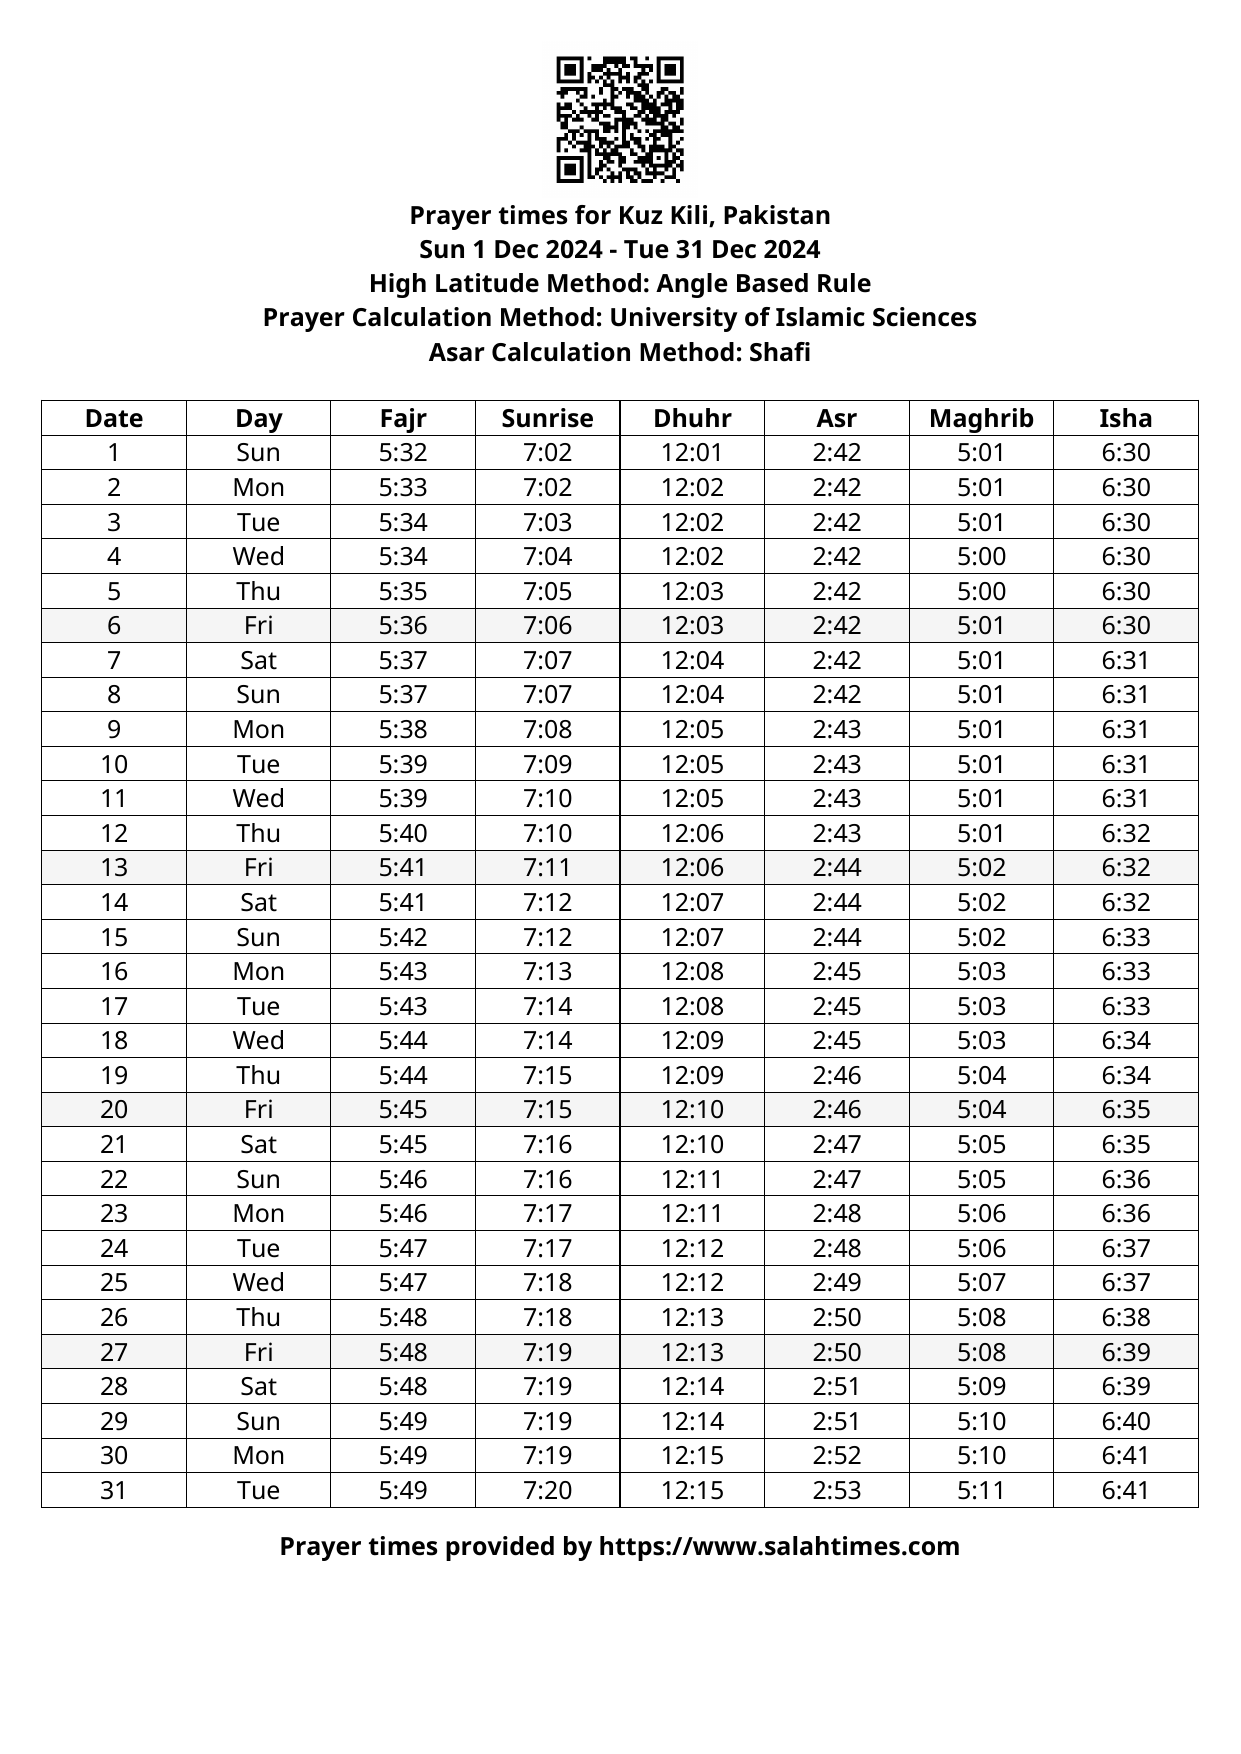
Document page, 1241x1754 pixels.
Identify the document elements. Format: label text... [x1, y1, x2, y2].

table_cell 12:07 [621, 920, 764, 953]
table_cell 7:13 [476, 954, 619, 988]
table_cell Sun [187, 1162, 330, 1195]
table_cell 6:31 [1054, 643, 1198, 677]
table_cell 12:05 [621, 712, 764, 746]
table_cell 5:43 [331, 989, 475, 1022]
table_cell 7:12 [476, 885, 619, 919]
table_cell 12:01 [621, 436, 764, 469]
table_cell 7:09 [476, 747, 619, 780]
table_cell 7:18 [476, 1300, 619, 1334]
table_cell 5:02 [910, 851, 1053, 884]
table_cell 2:44 [765, 851, 909, 884]
table_cell 5:01 [910, 712, 1053, 746]
table_cell 12:04 [621, 678, 764, 711]
table_cell 2:42 [765, 436, 909, 469]
table_cell 30 [42, 1439, 186, 1472]
table_cell 5:02 [910, 920, 1053, 953]
table_header Fajr [331, 401, 475, 434]
table_cell 7:19 [476, 1335, 619, 1368]
table_cell 7:02 [476, 436, 619, 469]
table_cell 12 [42, 816, 186, 849]
table_cell Mon [187, 1439, 330, 1472]
table_cell 12:14 [621, 1369, 764, 1403]
table_cell 7:05 [476, 574, 619, 607]
table_cell 12:12 [621, 1266, 764, 1299]
table_cell 5:37 [331, 678, 475, 711]
table_cell 22 [42, 1162, 186, 1195]
table_cell 12:15 [621, 1473, 764, 1507]
table_cell 5:46 [331, 1196, 475, 1230]
table_cell 2:42 [765, 505, 909, 538]
table_cell Sat [187, 643, 330, 677]
table_cell 12:03 [621, 574, 764, 607]
table_cell 4 [42, 539, 186, 573]
table_cell 5:41 [331, 885, 475, 919]
table_cell 5:49 [331, 1404, 475, 1437]
table_cell 28 [42, 1369, 186, 1403]
table_cell 7:16 [476, 1162, 619, 1195]
table_cell 5:01 [910, 643, 1053, 677]
table_cell 12:08 [621, 954, 764, 988]
text Prayer times for Kuz Kili, Pakistan [42, 198, 1198, 232]
table_cell 7:08 [476, 712, 619, 746]
table_cell 12:10 [621, 1127, 764, 1161]
table_cell 6:31 [1054, 712, 1198, 746]
table_cell 5:07 [910, 1266, 1053, 1299]
table_cell 5:39 [331, 747, 475, 780]
table_cell 5:11 [910, 1473, 1053, 1507]
table_header Maghrib [910, 401, 1053, 434]
table_cell 12:02 [621, 505, 764, 538]
table_cell 2:48 [765, 1231, 909, 1264]
table_cell 12:03 [621, 609, 764, 642]
table_cell 21 [42, 1127, 186, 1161]
table_cell 7:15 [476, 1093, 619, 1126]
table_cell Wed [187, 539, 330, 573]
table_cell 7:14 [476, 989, 619, 1022]
table_cell 2:43 [765, 747, 909, 780]
table_cell 6 [42, 609, 186, 642]
table_cell 5:01 [910, 678, 1053, 711]
table_cell Tue [187, 1231, 330, 1264]
table_cell Tue [187, 1473, 330, 1507]
table_header Sunrise [476, 401, 619, 434]
table_cell 2:50 [765, 1300, 909, 1334]
table_cell 7:19 [476, 1404, 619, 1437]
table_cell 25 [42, 1266, 186, 1299]
table_cell 2 [42, 470, 186, 504]
table_cell Sat [187, 1127, 330, 1161]
table_cell 2:46 [765, 1058, 909, 1092]
table_cell 6:31 [1054, 747, 1198, 780]
table_cell 5:47 [331, 1266, 475, 1299]
table_cell 12:15 [621, 1439, 764, 1472]
table_cell 7:02 [476, 470, 619, 504]
table_cell 31 [42, 1473, 186, 1507]
table_cell 5:46 [331, 1162, 475, 1195]
table_cell Sun [187, 920, 330, 953]
text Asar Calculation Method: Shafi [42, 334, 1198, 368]
table_cell 5:05 [910, 1162, 1053, 1195]
table_cell 12:02 [621, 470, 764, 504]
table_cell 14 [42, 885, 186, 919]
table_cell 12:06 [621, 851, 764, 884]
table_cell 5:02 [910, 885, 1053, 919]
table_cell Thu [187, 1300, 330, 1334]
table_cell 7:17 [476, 1231, 619, 1264]
text High Latitude Method: Angle Based Rule [42, 266, 1198, 300]
table_cell 7:18 [476, 1266, 619, 1299]
table_cell 5:10 [910, 1439, 1053, 1472]
table_cell 5:00 [910, 539, 1053, 573]
table_cell 5:47 [331, 1231, 475, 1264]
table_header Day [187, 401, 330, 434]
table_cell 5:44 [331, 1024, 475, 1057]
table_cell 7:04 [476, 539, 619, 573]
table_cell 5:35 [331, 574, 475, 607]
table_cell 6:30 [1054, 505, 1198, 538]
table_cell 11 [42, 781, 186, 815]
table_cell 2:44 [765, 920, 909, 953]
table_cell 7:07 [476, 678, 619, 711]
table_cell 12:02 [621, 539, 764, 573]
table_cell 5:03 [910, 989, 1053, 1022]
table_cell 2:51 [765, 1369, 909, 1403]
table_cell 7 [42, 643, 186, 677]
table_cell 5:34 [331, 505, 475, 538]
table_cell 24 [42, 1231, 186, 1264]
table_cell Fri [187, 609, 330, 642]
table_cell Wed [187, 781, 330, 815]
table_cell 5 [42, 574, 186, 607]
table_cell 6:30 [1054, 574, 1198, 607]
table_cell 2:46 [765, 1093, 909, 1126]
table_cell 5:32 [331, 436, 475, 469]
table_cell 5:05 [910, 1127, 1053, 1161]
table_cell 12:08 [621, 989, 764, 1022]
table_cell 7:11 [476, 851, 619, 884]
table_cell 5:48 [331, 1335, 475, 1368]
table_cell 26 [42, 1300, 186, 1334]
table_cell 2:43 [765, 712, 909, 746]
table_cell 12:07 [621, 885, 764, 919]
table_cell 23 [42, 1196, 186, 1230]
table_cell Mon [187, 1196, 330, 1230]
table_cell 9 [42, 712, 186, 746]
table_cell 2:45 [765, 954, 909, 988]
table_cell Sun [187, 1404, 330, 1437]
picture [542, 41, 699, 198]
table_cell 2:43 [765, 816, 909, 849]
table_header Isha [1054, 401, 1198, 434]
text Prayer times provided by https://www.salahtimes.com [42, 1528, 1198, 1563]
table_cell 3 [42, 505, 186, 538]
table_cell Thu [187, 574, 330, 607]
table_cell Fri [187, 1093, 330, 1126]
table_cell Sun [187, 436, 330, 469]
table_cell 5:48 [331, 1300, 475, 1334]
table_cell 2:44 [765, 885, 909, 919]
table_cell 2:42 [765, 678, 909, 711]
table_cell Fri [187, 851, 330, 884]
table_cell 5:03 [910, 954, 1053, 988]
table_cell 12:12 [621, 1231, 764, 1264]
table_header Asr [765, 401, 909, 434]
table_cell 5:09 [910, 1369, 1053, 1403]
table_cell 2:42 [765, 470, 909, 504]
table_cell 6:30 [1054, 609, 1198, 642]
table_cell 5:08 [910, 1300, 1053, 1334]
table_cell 6:36 [1054, 1196, 1198, 1230]
table_cell 19 [42, 1058, 186, 1092]
table_cell 6:34 [1054, 1024, 1198, 1057]
table_cell 5:41 [331, 851, 475, 884]
table_cell 7:12 [476, 920, 619, 953]
table_cell 27 [42, 1335, 186, 1368]
table_cell 16 [42, 954, 186, 988]
table_cell Tue [187, 505, 330, 538]
table_cell 2:50 [765, 1335, 909, 1368]
table_cell 1 [42, 436, 186, 469]
table_cell 6:33 [1054, 989, 1198, 1022]
table_cell 6:33 [1054, 920, 1198, 953]
table_cell 6:41 [1054, 1473, 1198, 1507]
table_cell 8 [42, 678, 186, 711]
table_cell 7:19 [476, 1369, 619, 1403]
table_cell 5:08 [910, 1335, 1053, 1368]
table_cell 5:37 [331, 643, 475, 677]
table_cell 10 [42, 747, 186, 780]
table_cell 2:42 [765, 609, 909, 642]
table_cell 7:17 [476, 1196, 619, 1230]
table_cell 5:01 [910, 436, 1053, 469]
table_cell 5:06 [910, 1231, 1053, 1264]
table_cell 2:49 [765, 1266, 909, 1299]
table_cell 5:34 [331, 539, 475, 573]
table_cell 7:16 [476, 1127, 619, 1161]
table_cell Mon [187, 470, 330, 504]
table_cell 5:43 [331, 954, 475, 988]
table_cell 6:30 [1054, 436, 1198, 469]
table_cell Sun [187, 678, 330, 711]
table_cell 13 [42, 851, 186, 884]
table_cell 5:01 [910, 609, 1053, 642]
table_cell 7:20 [476, 1473, 619, 1507]
table_cell 2:42 [765, 643, 909, 677]
table_cell Wed [187, 1266, 330, 1299]
table_cell 12:13 [621, 1335, 764, 1368]
table_cell 5:01 [910, 816, 1053, 849]
table_cell 6:35 [1054, 1093, 1198, 1126]
table_cell 6:36 [1054, 1162, 1198, 1195]
table_cell 7:06 [476, 609, 619, 642]
table_cell 6:41 [1054, 1439, 1198, 1472]
table_cell Sat [187, 1369, 330, 1403]
table_cell Wed [187, 1024, 330, 1057]
table_cell 5:44 [331, 1058, 475, 1092]
table_cell 12:11 [621, 1196, 764, 1230]
table_cell 2:43 [765, 781, 909, 815]
table_cell 5:48 [331, 1369, 475, 1403]
table_cell 6:37 [1054, 1231, 1198, 1264]
table_cell Tue [187, 747, 330, 780]
table_cell 12:06 [621, 816, 764, 849]
table_cell 2:51 [765, 1404, 909, 1437]
table_cell 2:52 [765, 1439, 909, 1472]
table_cell 2:45 [765, 989, 909, 1022]
table_cell Tue [187, 989, 330, 1022]
table_cell Sat [187, 885, 330, 919]
table_cell 2:47 [765, 1127, 909, 1161]
table_cell 7:10 [476, 816, 619, 849]
table_cell 5:10 [910, 1404, 1053, 1437]
table_cell 5:49 [331, 1473, 475, 1507]
table_cell 5:01 [910, 470, 1053, 504]
table_cell 12:11 [621, 1162, 764, 1195]
table_cell 5:03 [910, 1024, 1053, 1057]
table_cell 6:30 [1054, 539, 1198, 573]
table_cell 7:10 [476, 781, 619, 815]
table_cell 6:31 [1054, 781, 1198, 815]
text Sun 1 Dec 2024 - Tue 31 Dec 2024 [42, 232, 1198, 266]
table_cell 20 [42, 1093, 186, 1126]
table_cell 7:03 [476, 505, 619, 538]
table_cell 6:37 [1054, 1266, 1198, 1299]
table_cell 7:15 [476, 1058, 619, 1092]
table_cell 5:38 [331, 712, 475, 746]
table_cell 5:49 [331, 1439, 475, 1472]
table_cell 2:48 [765, 1196, 909, 1230]
table_cell Mon [187, 954, 330, 988]
table_cell 5:01 [910, 505, 1053, 538]
table_cell 2:47 [765, 1162, 909, 1195]
table_cell 7:14 [476, 1024, 619, 1057]
table_cell 12:04 [621, 643, 764, 677]
table_cell 7:19 [476, 1439, 619, 1472]
table_cell 12:10 [621, 1093, 764, 1126]
table_header Dhuhr [621, 401, 764, 434]
table_cell 5:33 [331, 470, 475, 504]
table_cell 12:13 [621, 1300, 764, 1334]
table_cell 12:05 [621, 747, 764, 780]
table_cell 12:05 [621, 781, 764, 815]
table_cell 29 [42, 1404, 186, 1437]
table_cell 6:30 [1054, 470, 1198, 504]
table_cell 5:42 [331, 920, 475, 953]
table_cell 5:39 [331, 781, 475, 815]
table_cell 5:00 [910, 574, 1053, 607]
table_cell 12:14 [621, 1404, 764, 1437]
table_cell 6:35 [1054, 1127, 1198, 1161]
table_cell 5:01 [910, 747, 1053, 780]
table_header Date [42, 401, 186, 434]
table_cell 5:01 [910, 781, 1053, 815]
table_cell 6:32 [1054, 885, 1198, 919]
table_cell 5:45 [331, 1127, 475, 1161]
table_cell 5:04 [910, 1058, 1053, 1092]
table_cell 5:36 [331, 609, 475, 642]
table_cell 12:09 [621, 1058, 764, 1092]
table_cell 7:07 [476, 643, 619, 677]
table_cell 17 [42, 989, 186, 1022]
table_cell 6:39 [1054, 1369, 1198, 1403]
table_cell 5:04 [910, 1093, 1053, 1126]
table_cell 6:33 [1054, 954, 1198, 988]
table_cell 5:40 [331, 816, 475, 849]
table_cell 2:45 [765, 1024, 909, 1057]
table_cell 6:38 [1054, 1300, 1198, 1334]
table_cell 2:42 [765, 539, 909, 573]
table_cell 6:31 [1054, 678, 1198, 711]
text Prayer Calculation Method: University of Islamic Sciences [42, 300, 1198, 334]
table_cell 6:32 [1054, 816, 1198, 849]
table_cell 2:42 [765, 574, 909, 607]
table_cell 6:32 [1054, 851, 1198, 884]
table_cell 15 [42, 920, 186, 953]
table_cell 5:06 [910, 1196, 1053, 1230]
table_cell 12:09 [621, 1024, 764, 1057]
table_cell Fri [187, 1335, 330, 1368]
table_cell 6:34 [1054, 1058, 1198, 1092]
table_cell 18 [42, 1024, 186, 1057]
table_cell Thu [187, 816, 330, 849]
table_cell Mon [187, 712, 330, 746]
table_cell 6:39 [1054, 1335, 1198, 1368]
table_cell 6:40 [1054, 1404, 1198, 1437]
table_cell 5:45 [331, 1093, 475, 1126]
table_cell Thu [187, 1058, 330, 1092]
table_cell 2:53 [765, 1473, 909, 1507]
